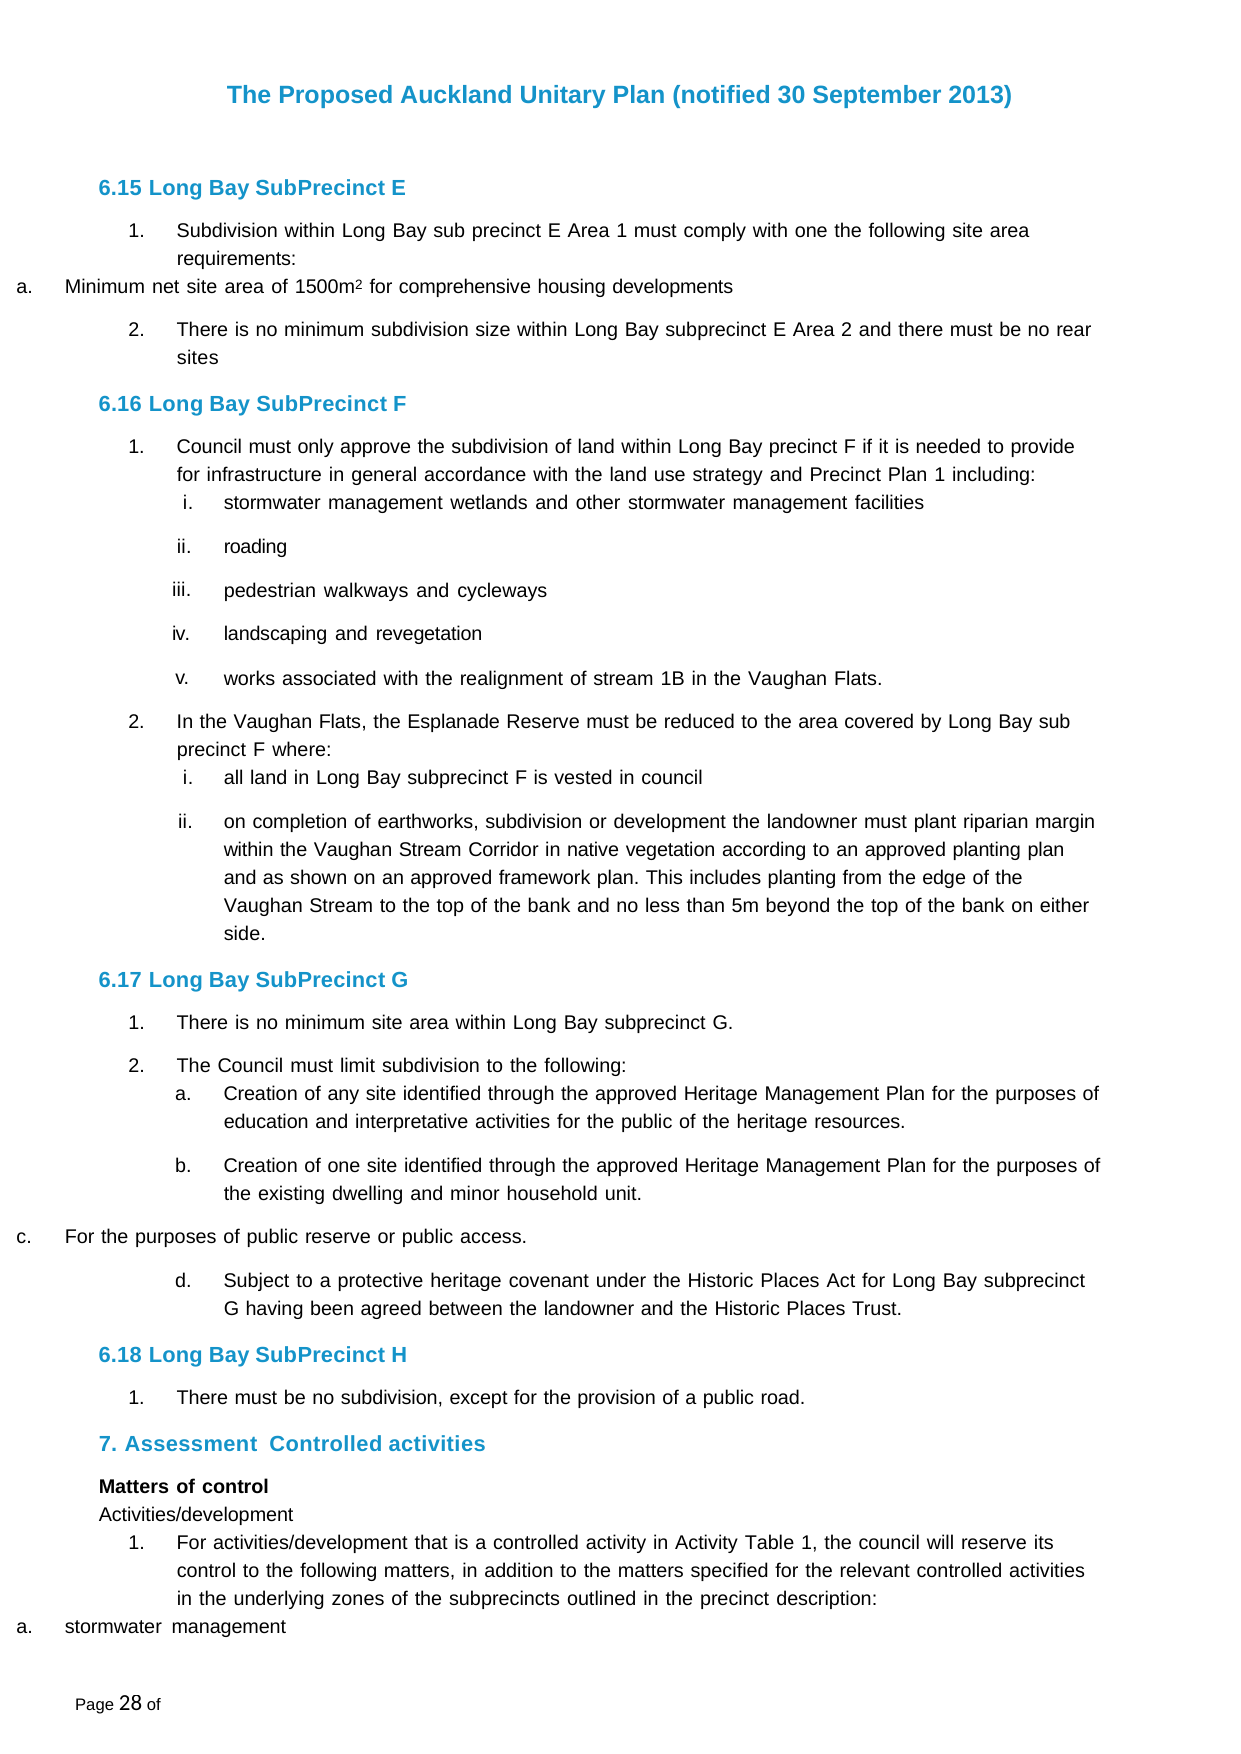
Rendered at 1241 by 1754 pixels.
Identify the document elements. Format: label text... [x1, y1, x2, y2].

list Creation of any site identified through the approved Heritage Management Plan for the purposes of education and interpretative activities for the public of the heritage resources. [175, 1082, 1104, 1133]
subtitle Long Bay Sub­Precinct G [98, 966, 1119, 992]
text works associated with the realignment of stream 1B in the Vaughan Flats. [223, 666, 1119, 689]
text ii. iii. iv. [172, 535, 193, 644]
text pedestrian walkways and cycleways landscaping and revegetation [223, 579, 552, 645]
text ii. [64, 810, 193, 832]
subtitle Assessment ­ Controlled activities [98, 1431, 1119, 1456]
list Subdivision within Long Bay sub­ precinct E Area 1 must comply with one the following site area requirements: [128, 218, 1044, 269]
text Activities/development [98, 1503, 1119, 1526]
subtitle Long Bay Sub­Precinct E [98, 174, 1119, 200]
list In the Vaughan Flats, the Esplanade Reserve must be reduced to the area covered by Long Bay sub­ precinct F where: [128, 710, 1087, 761]
list There is no minimum site area within Long Bay sub­precinct G. [128, 1011, 1119, 1033]
text all land in Long Bay sub­precinct F is vested in council [223, 766, 1119, 789]
list For the purposes of public reserve or public access. [16, 1225, 1119, 1248]
list Council must only approve the subdivision of land within Long Bay precinct F if it is needed to provide for infrastructure in general accordance with the land use strategy and Precinct Plan 1 including: [128, 435, 1085, 486]
text on completion of earthworks, subdivision or development the landowner must plant riparian margin within the Vaughan Stream Corridor in native vegetation according to an approved planting plan and as shown on an approved framework plan. This includes planting from the edge of the Vaughan Stream to the top of the bank and no less than 5m beyond the top of the bank on either side. [223, 810, 1102, 944]
list Creation of one site identified through the approved Heritage Management Plan for the purposes of the existing dwelling and minor household unit. [175, 1154, 1104, 1204]
list The Council must limit subdivision to the following: [128, 1054, 1119, 1077]
subtitle Matters of control [98, 1475, 1119, 1498]
text v. [64, 666, 191, 689]
text i. [64, 491, 193, 514]
list stormwater management [16, 1615, 1119, 1638]
list There must be no subdivision, except for the provision of a public road. [128, 1386, 1119, 1409]
list Minimum net site area of 1500m2 for comprehensive housing developments [16, 274, 1119, 297]
text stormwater management wetlands and other stormwater management facilities roading [223, 491, 933, 557]
list There is no minimum subdivision size within Long Bay sub­precinct E Area 2 and there must be no rear sites [128, 318, 1107, 369]
subtitle Long Bay Sub­Precinct F [98, 391, 1119, 416]
list For activities/development that is a controlled activity in Activity Table 1, the council will reserve its control to the following matters, in addition to the matters specified for the relevant controlled activities in the underlying zones of the sub­precincts outlined in the precinct description: [128, 1531, 1093, 1610]
subtitle Long Bay Sub­Precinct H [98, 1342, 1119, 1367]
text i. [64, 766, 193, 789]
list Subject to a protective heritage covenant under the Historic Places Act for Long Bay sub­precinct G having been agreed between the landowner and the Historic Places Trust. [175, 1269, 1099, 1320]
